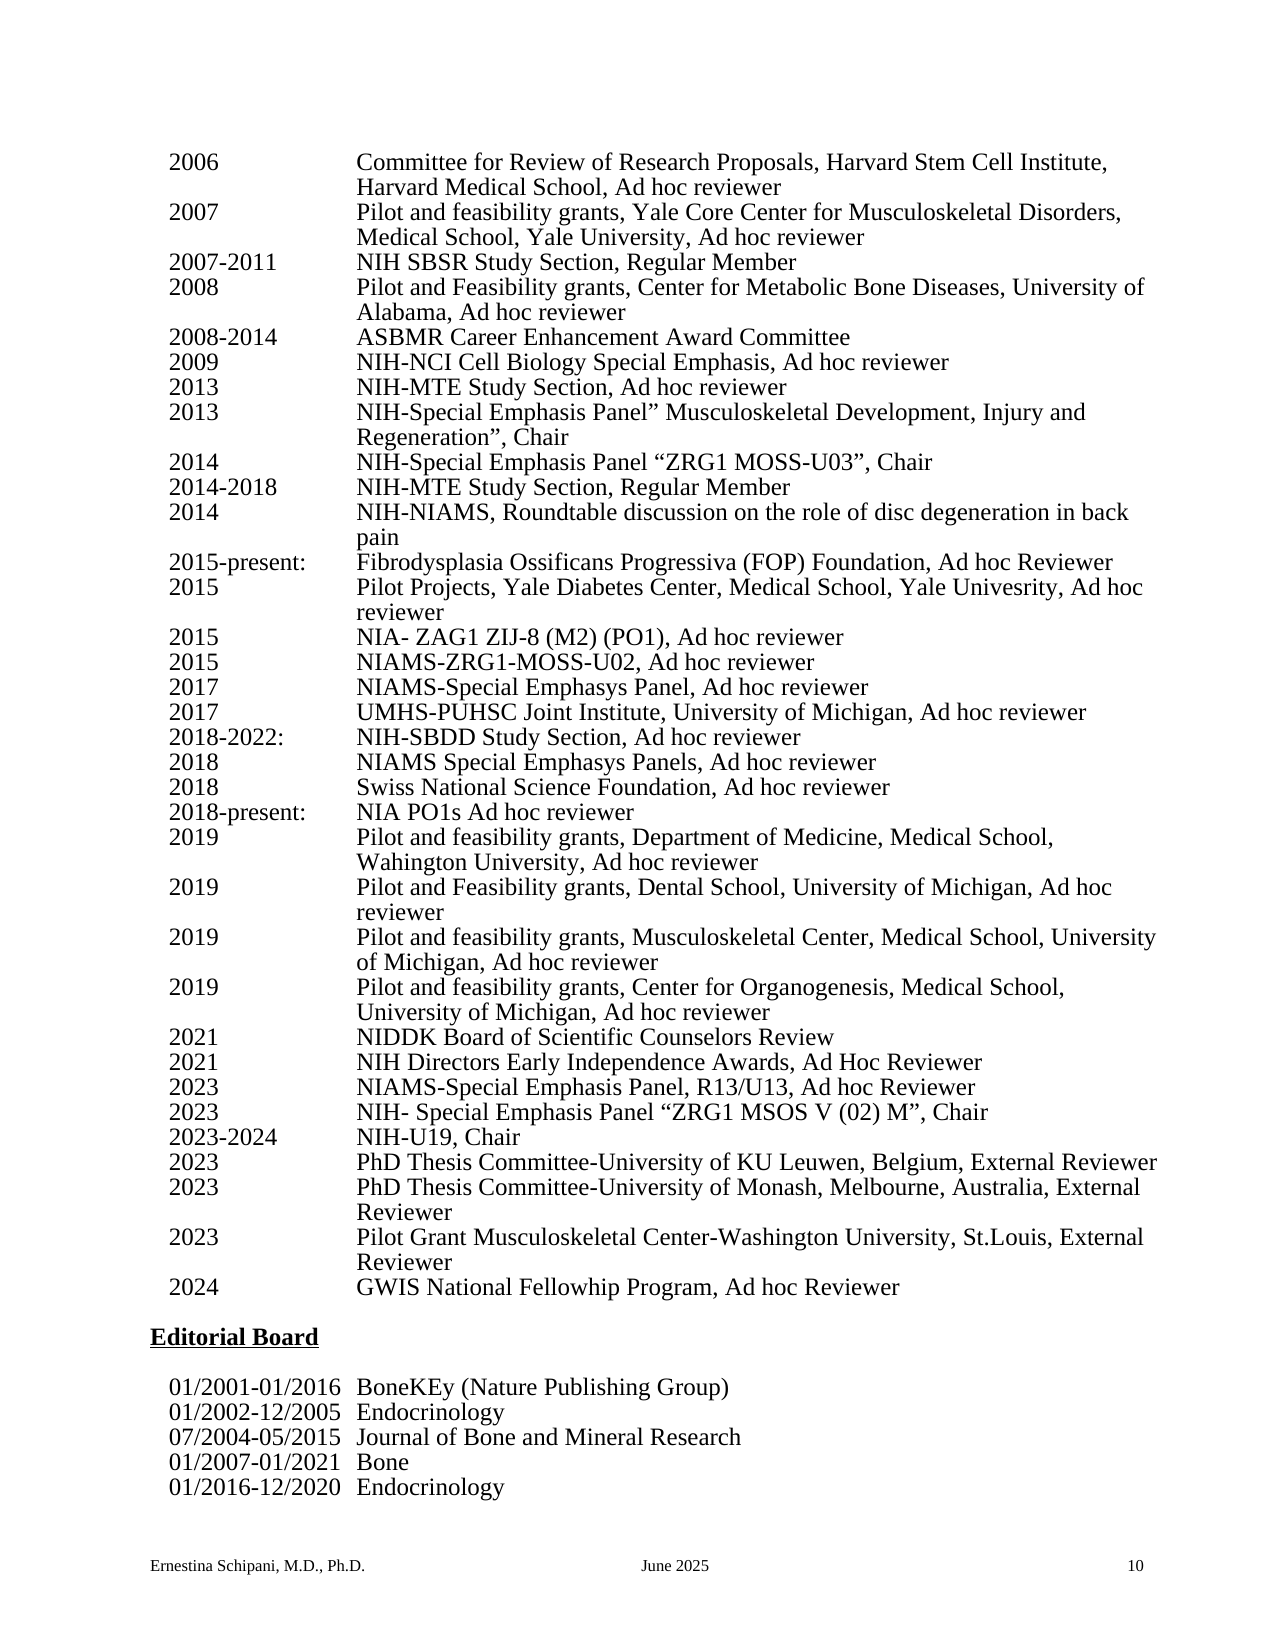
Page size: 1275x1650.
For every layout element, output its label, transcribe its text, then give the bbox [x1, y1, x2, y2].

text 2018 Swiss National Science Foundation, Ad hoc reviewer [169, 775, 1162, 800]
text 2014 NIH-Special Emphasis Panel “ZRG1 MOSS-U03”, Chair [169, 450, 1162, 475]
text 2018 NIAMS Special Emphasys Panels, Ad hoc reviewer [169, 750, 1162, 775]
text 2019 Pilot and feasibility grants, Musculoskeletal Center, Medical School, University of Michigan, Ad hoc reviewer [169, 925, 1162, 975]
text 2006 Committee for Review of Research Proposals, Harvard Stem Cell Institute, Harvard Medical School, Ad hoc reviewer [169, 150, 1162, 200]
text 2017 NIAMS-Special Emphasys Panel, Ad hoc reviewer [169, 675, 1162, 700]
text 2021 NIH Directors Early Independence Awards, Ad Hoc Reviewer [169, 1050, 1162, 1075]
text 2017 UMHS-PUHSC Joint Institute, University of Michigan, Ad hoc reviewer [169, 700, 1162, 725]
text 2013 NIH-Special Emphasis Panel” Musculoskeletal Development, Injury and Regeneration”, Chair [169, 400, 1162, 450]
text 2014 NIH-NIAMS, Roundtable discussion on the role of disc degeneration in back pain [169, 500, 1162, 550]
text 2009 NIH-NCI Cell Biology Special Emphasis, Ad hoc reviewer [169, 350, 1162, 375]
text 2023 Pilot Grant Musculoskeletal Center-Washington University, St.Louis, External Reviewer [169, 1225, 1162, 1275]
text 2021 NIDDK Board of Scientific Counselors Review [169, 1025, 1162, 1050]
text 2015 NIA- ZAG1 ZIJ-8 (M2) (PO1), Ad hoc reviewer [169, 625, 1162, 650]
text 2015 Pilot Projects, Yale Diabetes Center, Medical School, Yale Univesrity, Ad hoc reviewer [169, 575, 1162, 625]
text 01/2002-12/2005 Endocrinology [169, 1400, 1162, 1425]
text 2007-2011 NIH SBSR Study Section, Regular Member [169, 250, 1162, 275]
text 2015 NIAMS-ZRG1-MOSS-U02, Ad hoc reviewer [169, 650, 1162, 675]
text 2023 PhD Thesis Committee-University of Monash, Melbourne, Australia, External Reviewer [169, 1175, 1162, 1225]
text 2023 NIAMS-Special Emphasis Panel, R13/U13, Ad hoc Reviewer [169, 1075, 1162, 1100]
text 2023-2024 NIH-U19, Chair [169, 1125, 1162, 1150]
text 2013 NIH-MTE Study Section, Ad hoc reviewer [169, 375, 1162, 400]
text 2019 Pilot and feasibility grants, Center for Organogenesis, Medical School, University of Michigan, Ad hoc reviewer [169, 975, 1162, 1025]
text 2007 Pilot and feasibility grants, Yale Core Center for Musculoskeletal Disorders, Medical School, Yale University, Ad hoc reviewer [169, 200, 1162, 250]
text 2023 NIH- Special Emphasis Panel “ZRG1 MSOS V (02) M”, Chair [169, 1100, 1162, 1125]
text 2019 Pilot and feasibility grants, Department of Medicine, Medical School, Wahington University, Ad hoc reviewer [169, 825, 1162, 875]
text 01/2016-12/2020 Endocrinology [169, 1475, 1162, 1500]
text 01/2001-01/2016 BoneKEy (Nature Publishing Group) [169, 1375, 1162, 1400]
text 01/2007-01/2021 Bone [169, 1450, 1162, 1475]
text 2023 PhD Thesis Committee-University of KU Leuwen, Belgium, External Reviewer [169, 1150, 1162, 1175]
text 2008-2014 ASBMR Career Enhancement Award Committee [169, 325, 1162, 350]
text 07/2004-05/2015 Journal of Bone and Mineral Research [169, 1425, 1162, 1450]
text Editorial Board [150, 1325, 1162, 1350]
text 2024 GWIS National Fellowhip Program, Ad hoc Reviewer [169, 1275, 1162, 1300]
text 2018-present: NIA PO1s Ad hoc reviewer [169, 800, 1162, 825]
text 2008 Pilot and Feasibility grants, Center for Metabolic Bone Diseases, University of Alabama, Ad hoc reviewer [169, 275, 1162, 325]
text 2019 Pilot and Feasibility grants, Dental School, University of Michigan, Ad hoc reviewer [169, 875, 1162, 925]
text 2014-2018 NIH-MTE Study Section, Regular Member [169, 475, 1162, 500]
text 2018-2022: NIH-SBDD Study Section, Ad hoc reviewer [169, 725, 1162, 750]
text 2015-present: Fibrodysplasia Ossificans Progressiva (FOP) Foundation, Ad hoc Reviewer [169, 550, 1162, 575]
